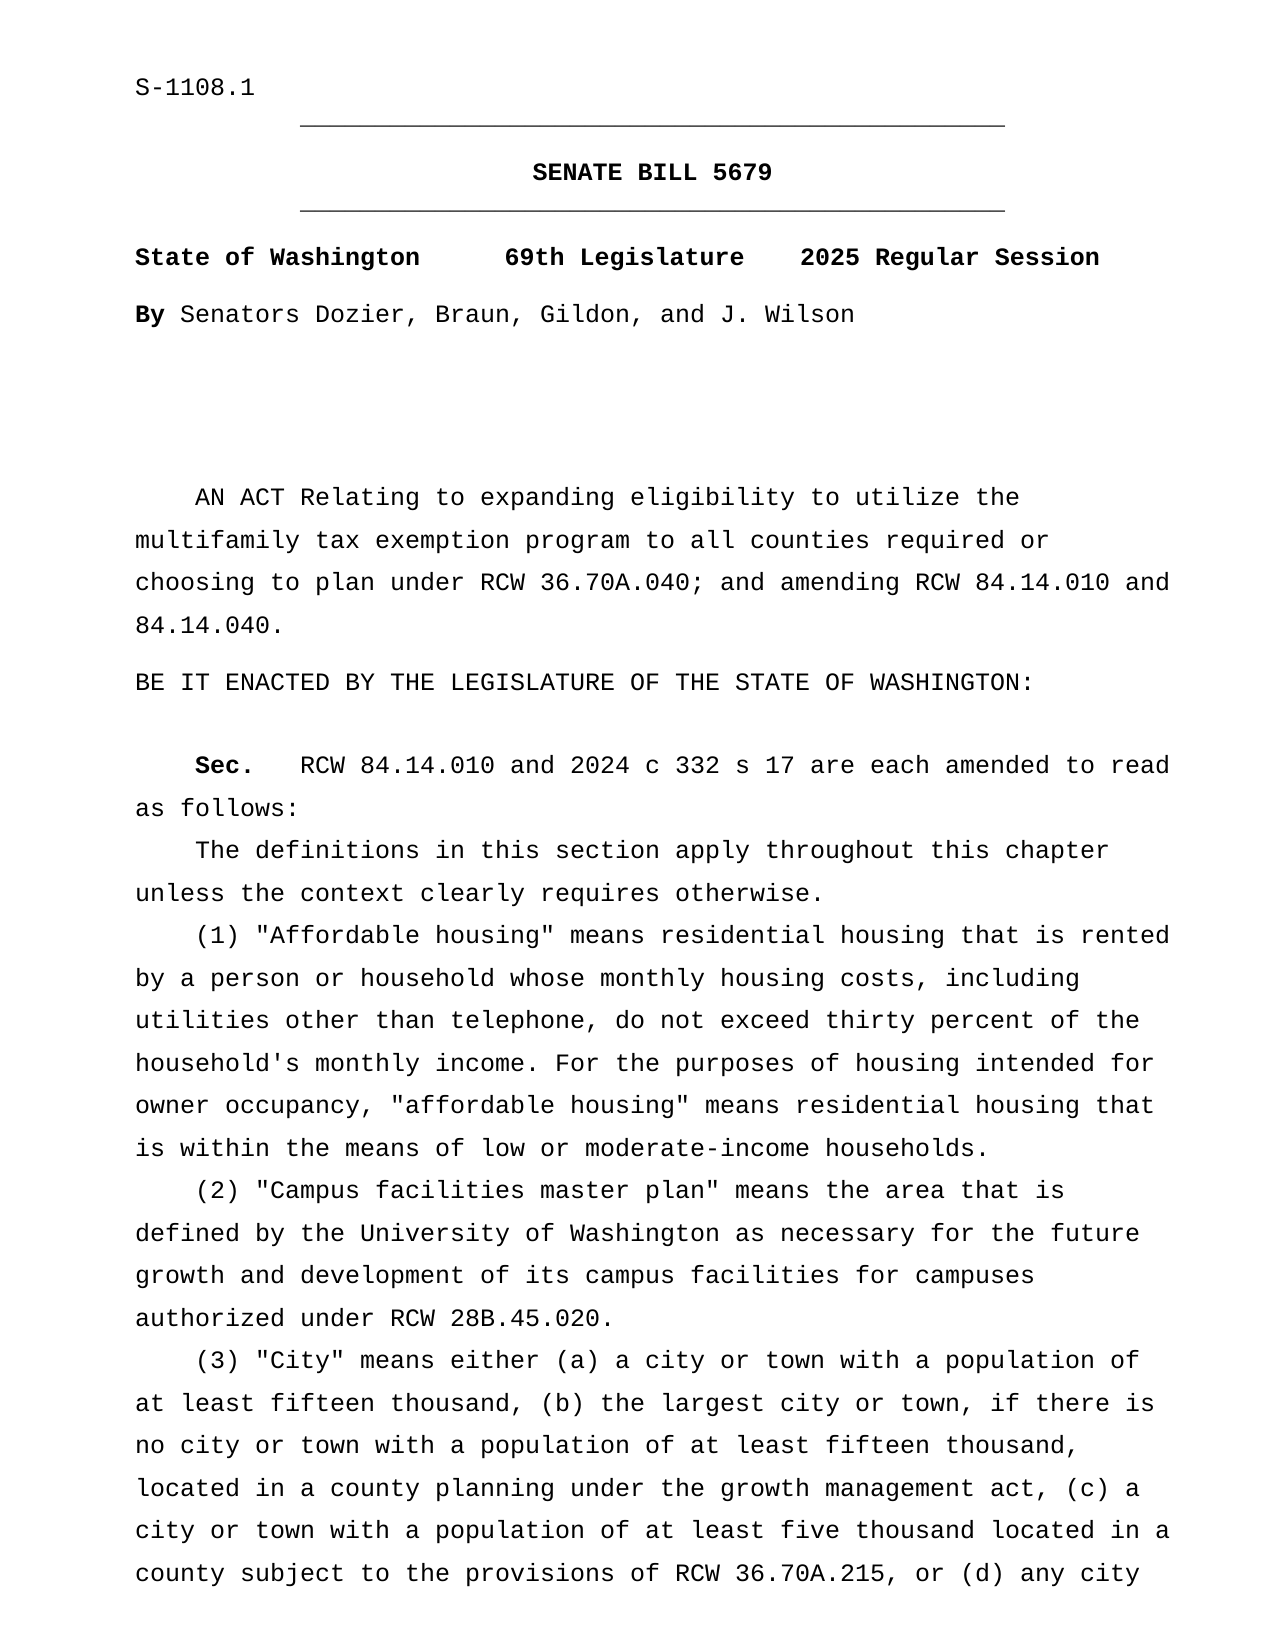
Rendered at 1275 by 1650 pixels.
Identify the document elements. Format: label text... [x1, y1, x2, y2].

text By Senators Dozier, Braun, Gildon, and J. Wilson [135, 302, 1170, 330]
text S-1108.1 [135, 75, 1170, 103]
text _______________________________________________ [135, 188, 1170, 217]
text (1) "Affordable housing" means residential housing that is rented by a person or household whose monthly housing costs, including utilities other than telephone, do not exceed thirty percent of the household's monthly income. For the purposes of housing intended for owner occupancy, "affordable housing" means residential housing that is within the means of low or moderate-income households. [135, 910, 1170, 1165]
text BE IT ENACTED BY THE LEGISLATURE OF THE STATE OF WASHINGTON: [135, 670, 1170, 698]
text The definitions in this section apply throughout this chapter unless the context clearly requires otherwise. [135, 825, 1170, 910]
text AN ACT Relating to expanding eligibility to utilize the multifamily tax exemption program to all counties required or choosing to plan under RCW 36.70A.040; and amending RCW 84.14.010 and 84.14.040. [135, 472, 1170, 642]
text SENATE BILL 5679 [135, 160, 1170, 188]
text Sec. RCW 84.14.010 and 2024 c 332 s 17 are each amended to read as follows: [135, 740, 1170, 825]
text _______________________________________________ [135, 103, 1170, 132]
text State of Washington 69th Legislature 2025 Regular Session [135, 245, 1170, 273]
text (2) "Campus facilities master plan" means the area that is defined by the University of Washington as necessary for the future growth and development of its campus facilities for campuses authorized under RCW 28B.45.020. [135, 1165, 1170, 1335]
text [135, 1335, 1170, 1590]
